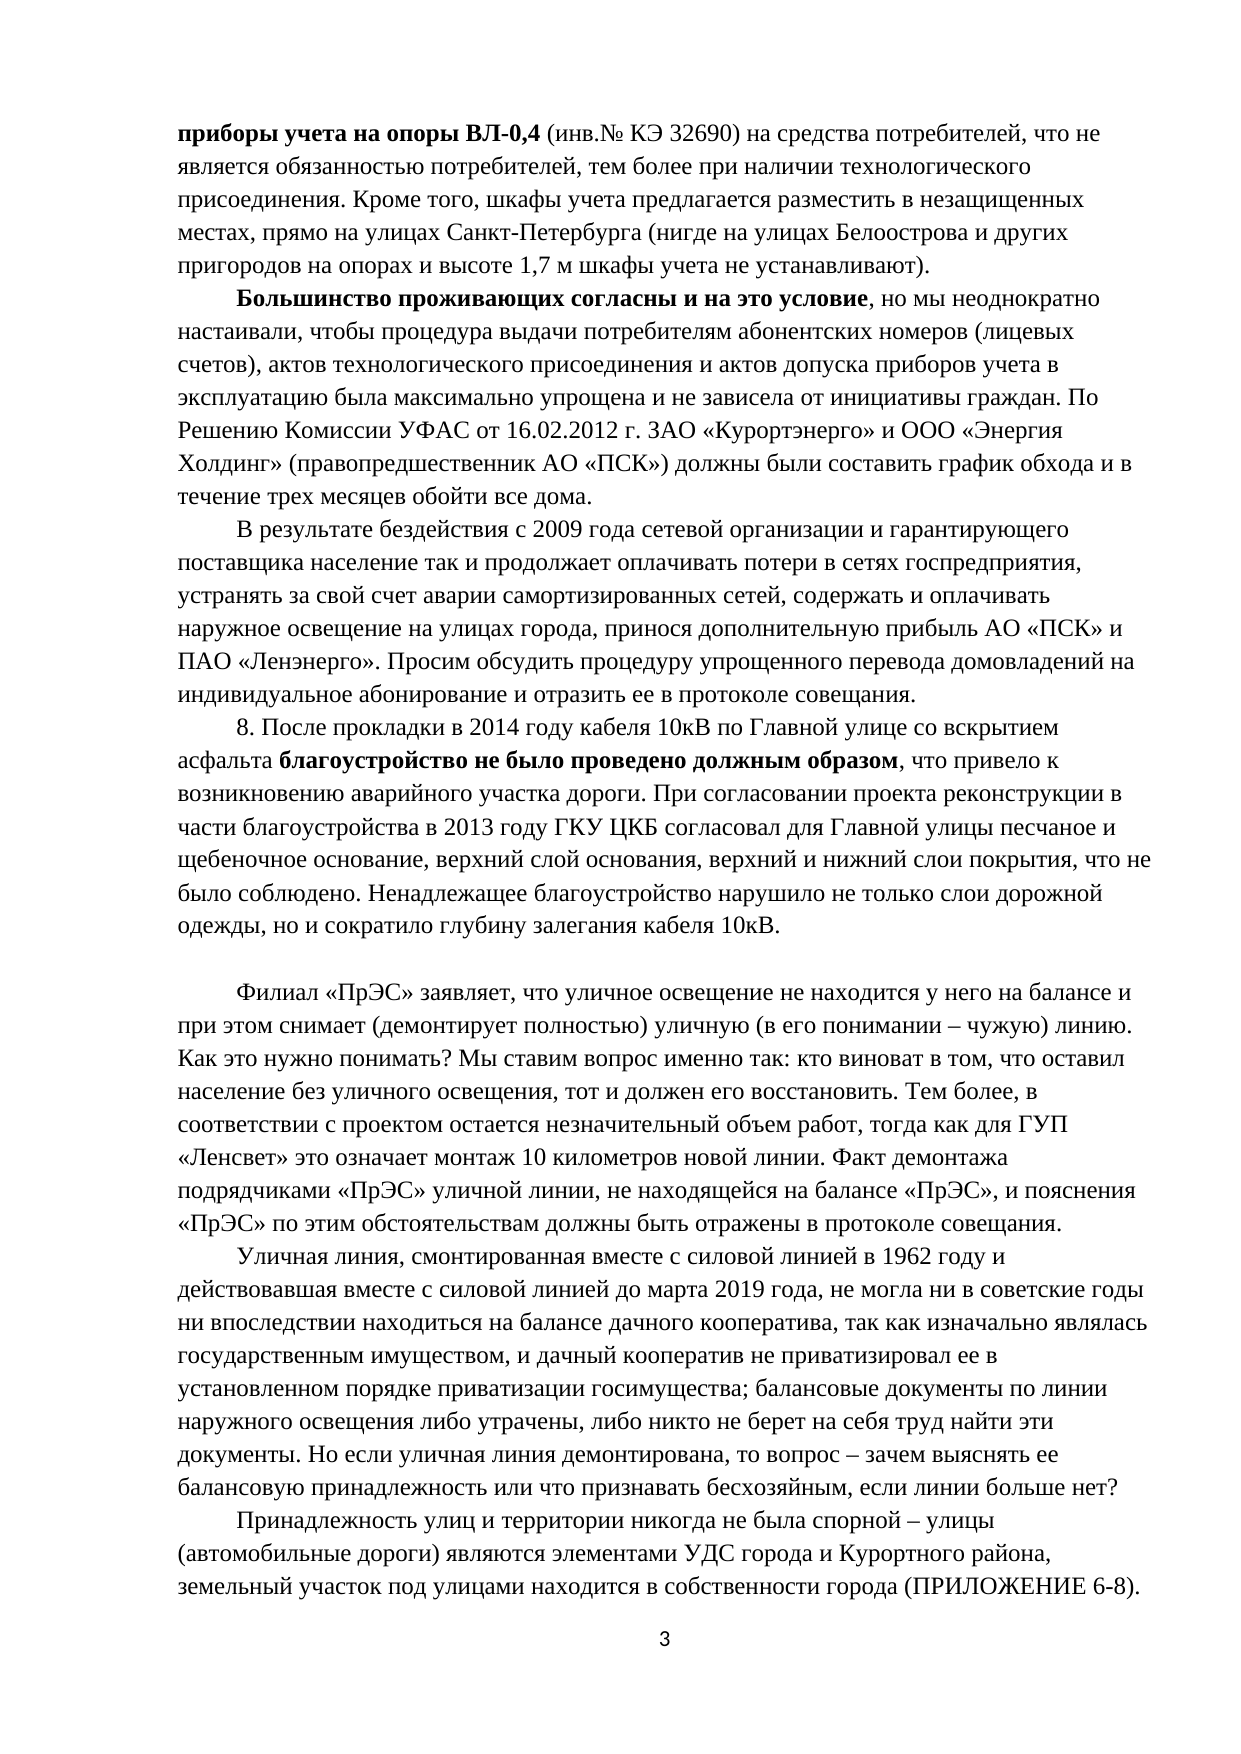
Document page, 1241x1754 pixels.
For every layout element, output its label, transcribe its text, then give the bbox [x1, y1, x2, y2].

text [177, 118, 1152, 279]
text Уличная линия, смонтированная вместе с силовой линией в 1962 году и действовавшая вместе с силовой линией до марта 2019 года, не могла ни в советские годы ни впоследствии находиться на балансе дачного кооператива, так как изначально являлась государственным имуществом, и дачный кооператив не приватизировал ее в установленном порядке приватизации госимущества; балансовые документы по линии наружного освещения либо утрачены, либо никто не берет на себя труд найти эти документы. Но если уличная линия демонтирована, то вопрос – зачем выяснять ее балансовую принадлежность или что признавать бесхозяйным, если линии больше нет? [177, 1241, 1152, 1501]
text 8. После прокладки в 2014 году кабеля 10кВ по Главной улице со вскрытием асфальта благоустройство не было проведено должным образом, что привело к возникновению аварийного участка дороги. При согласовании проекта реконструкции в части благоустройства в 2013 году ГКУ ЦКБ согласовал для Главной улицы песчаное и щебеночное основание, верхний слой основания, верхний и нижний слои покрытия, что не было соблюдено. Ненадлежащее благоустройство нарушило не только слои дорожной одежды, но и сократило глубину залегания кабеля 10кВ. [177, 712, 1152, 939]
text В результате бездействия с 2009 года сетевой организации и гарантирующего поставщика население так и продолжает оплачивать потери в сетях госпредприятия, устранять за свой счет аварии самортизированных сетей, содержать и оплачивать наружное освещение на улицах города, принося дополнительную прибыль АО «ПСК» и ПАО «Ленэнерго». Просим обсудить процедуру упрощенного перевода домовладений на индивидуальное абонирование и отразить ее в протоколе совещания. [177, 514, 1152, 708]
text Филиал «ПрЭС» заявляет, что уличное освещение не находится у него на балансе и при этом снимает (демонтирует полностью) уличную (в его понимании – чужую) линию. Как это нужно понимать? Мы ставим вопрос именно так: кто виноват в том, что оставил население без уличного освещения, тот и должен его восстановить. Тем более, в соответствии с проектом остается незначительный объем работ, тогда как для ГУП «Ленсвет» это означает монтаж 10 километров новой линии. Факт демонтажа подрядчиками «ПрЭС» уличной линии, не находящейся на балансе «ПрЭС», и пояснения «ПрЭС» по этим обстоятельствам должны быть отражены в протоколе совещания. [177, 977, 1152, 1237]
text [177, 1505, 1152, 1600]
text Большинство проживающих согласны и на это условие, но мы неоднократно настаивали, чтобы процедура выдачи потребителям абонентских номеров (лицевых счетов), актов технологического присоединения и актов допуска приборов учета в эксплуатацию была максимально упрощена и не зависела от инициативы граждан. По Решению Комиссии УФАС от 16.02.2012 г. ЗАО «Курортэнерго» и ООО «Энергия Холдинг» (правопредшественник АО «ПСК») должны были составить график обхода и в течение трех месяцев обойти все дома. [177, 283, 1152, 510]
